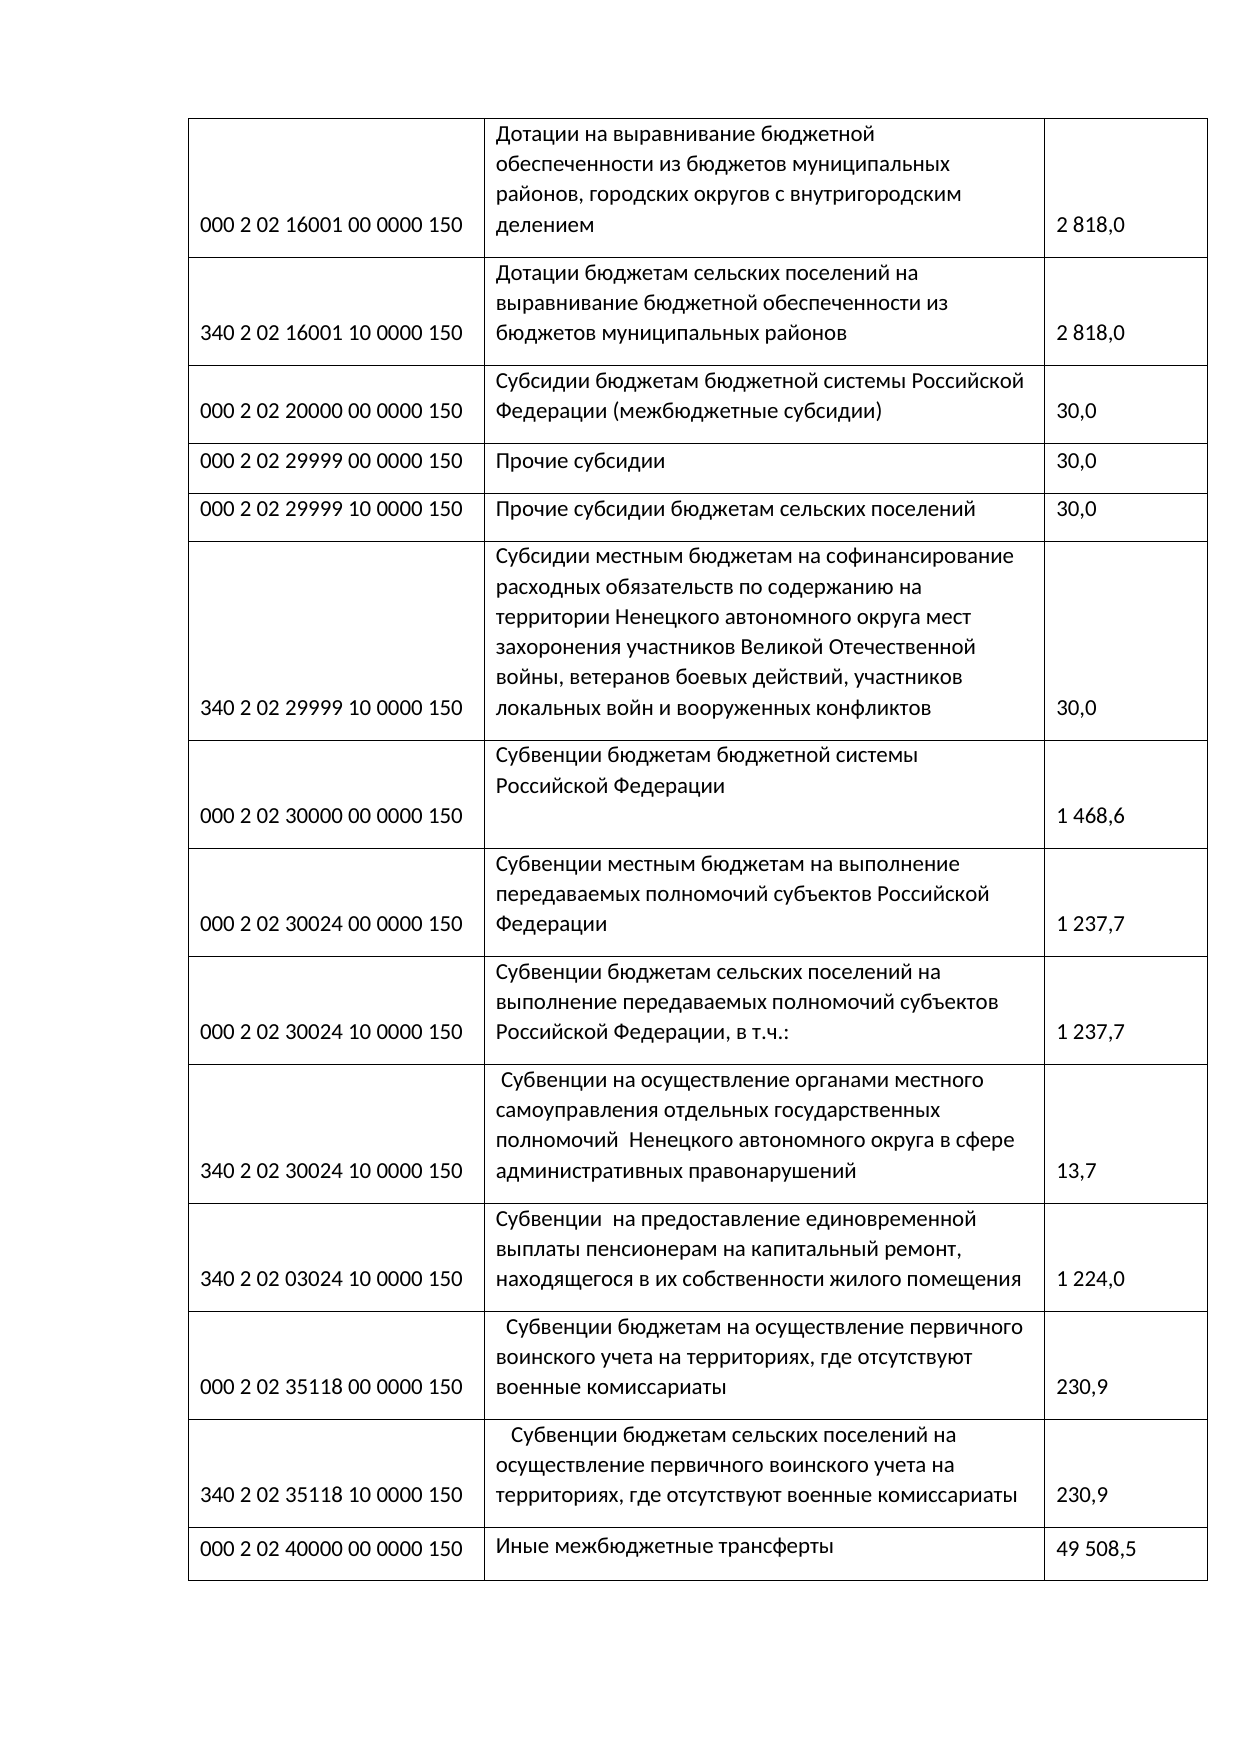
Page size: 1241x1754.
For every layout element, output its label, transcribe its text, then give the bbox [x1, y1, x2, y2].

table_cell 30,0 [1045, 542, 1207, 739]
table_cell 000 2 02 16001 00 0000 150 [189, 119, 484, 257]
table_cell Иные межбюджетные трансферты [485, 1528, 1044, 1580]
table_cell Прочие субсидии [485, 444, 1044, 493]
table_cell Субвенции местным бюджетам на выполнение передаваемых полномочий субъектов Российской Федерации [485, 849, 1044, 956]
table_cell Субвенции на осуществление органами местного самоуправления отдельных государственных полномочий Ненецкого автономного округа в сфере административных правонарушений [485, 1065, 1044, 1203]
table_cell 30,0 [1045, 444, 1207, 493]
table_cell 30,0 [1045, 366, 1207, 443]
table_cell Субвенции на предоставление единовременной выплаты пенсионерам на капитальный ремонт, находящегося в их собственности жилого помещения [485, 1204, 1044, 1311]
table_cell 1 237,7 [1045, 849, 1207, 956]
table_cell Субвенции бюджетам сельских поселений на выполнение передаваемых полномочий субъектов Российской Федерации, в т.ч.: [485, 957, 1044, 1064]
table_cell 2 818,0 [1045, 258, 1207, 365]
table_cell 1 468,6 [1045, 741, 1207, 848]
table_cell Прочие субсидии бюджетам сельских поселений [485, 494, 1044, 541]
table_cell 000 2 02 35118 00 0000 150 [189, 1312, 484, 1419]
table_cell 340 2 02 30024 10 0000 150 [189, 1065, 484, 1203]
table_cell 1 224,0 [1045, 1204, 1207, 1311]
table_cell 340 2 02 29999 10 0000 150 [189, 542, 484, 739]
table_cell 49 508,5 [1045, 1528, 1207, 1580]
table_cell Дотации на выравнивание бюджетной обеспеченности из бюджетов муниципальных районов, городских округов с внутригородским делением [485, 119, 1044, 257]
table_cell 000 2 02 29999 10 0000 150 [189, 494, 484, 541]
table_cell Дотации бюджетам сельских поселений на выравнивание бюджетной обеспеченности из бюджетов муниципальных районов [485, 258, 1044, 365]
table_cell Субвенции бюджетам бюджетной системы Российской Федерации [485, 741, 1044, 848]
table_cell 000 2 02 20000 00 0000 150 [189, 366, 484, 443]
table_cell 000 2 02 30000 00 0000 150 [189, 741, 484, 848]
table_cell 000 2 02 29999 00 0000 150 [189, 444, 484, 493]
table_cell 000 2 02 30024 00 0000 150 [189, 849, 484, 956]
table_cell 1 237,7 [1045, 957, 1207, 1064]
table_cell 000 2 02 30024 10 0000 150 [189, 957, 484, 1064]
table_cell 13,7 [1045, 1065, 1207, 1203]
table_cell 30,0 [1045, 494, 1207, 541]
table_cell 340 2 02 03024 10 0000 150 [189, 1204, 484, 1311]
table_cell 2 818,0 [1045, 119, 1207, 257]
table_cell 000 2 02 40000 00 0000 150 [189, 1528, 484, 1580]
table_cell Субвенции бюджетам на осуществление первичного воинского учета на территориях, где отсутствуют военные комиссариаты [485, 1312, 1044, 1419]
table_cell Субсидии местным бюджетам на софинансирование расходных обязательств по содержанию на территории Ненецкого автономного округа мест захоронения участников Великой Отечественной войны, ветеранов боевых действий, участников локальных войн и вооруженных конфликтов [485, 542, 1044, 739]
table_cell 230,9 [1045, 1312, 1207, 1419]
table_cell 340 2 02 35118 10 0000 150 [189, 1420, 484, 1527]
table_cell 230,9 [1045, 1420, 1207, 1527]
table_cell Субсидии бюджетам бюджетной системы Российской Федерации (межбюджетные субсидии) [485, 366, 1044, 443]
table_cell 340 2 02 16001 10 0000 150 [189, 258, 484, 365]
table_cell Субвенции бюджетам сельских поселений на осуществление первичного воинского учета на территориях, где отсутствуют военные комиссариаты [485, 1420, 1044, 1527]
